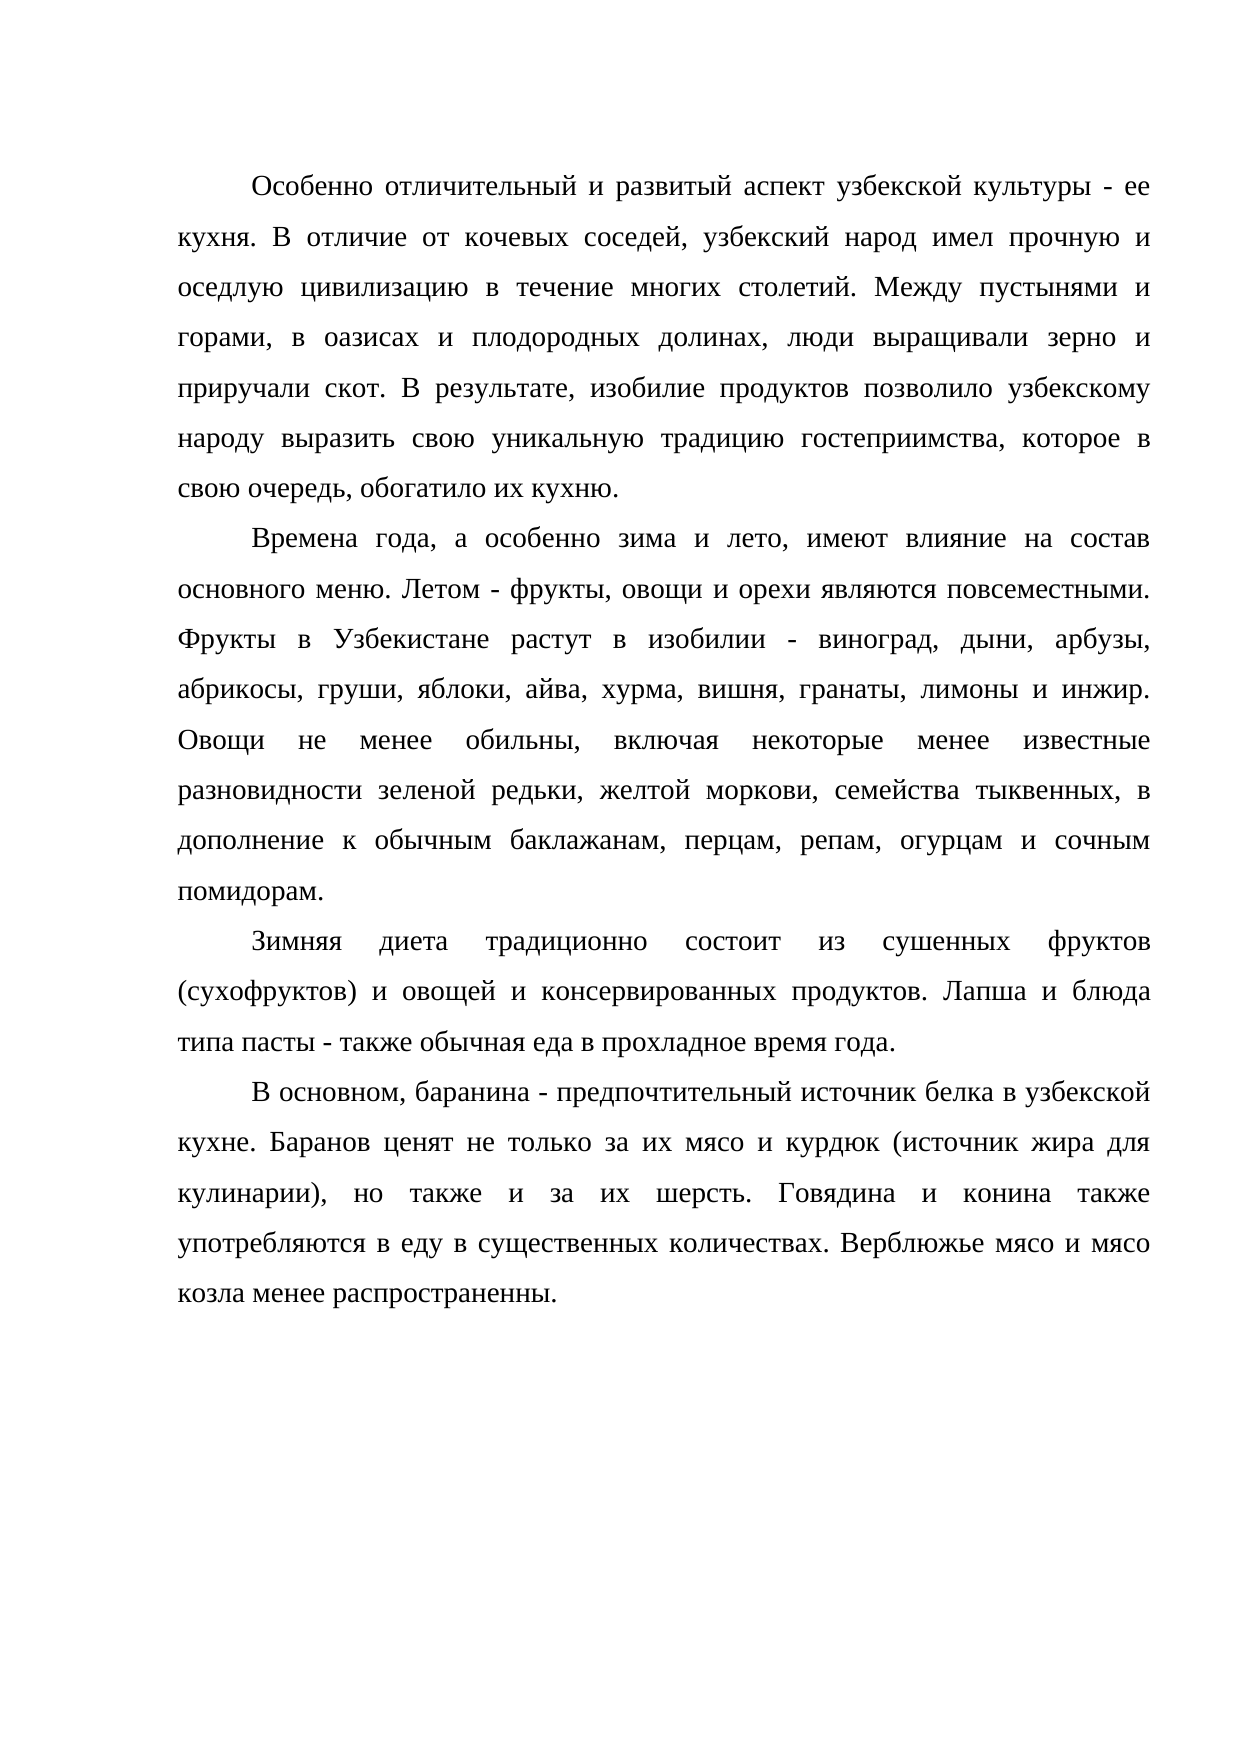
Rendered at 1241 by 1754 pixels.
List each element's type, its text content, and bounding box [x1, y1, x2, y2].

text Особенно отличительный и развитый аспект узбекской культуры - ее кухня. В отличие от кочевых соседей, узбекский народ имел прочную и оседлую цивилизацию в течение многих столетий. Между пустынями и горами, в оазисах и плодородных долинах, люди выращивали зерно и приручали скот. В результате, изобилие продуктов позволило узбекскому народу выразить свою уникальную традицию гостеприимства, которое в свою очередь, обогатило их кухню. [177, 168, 1152, 504]
text В основном, баранина - предпочтительный источник белка в узбекской кухне. Баранов ценят не только за их мясо и курдюк (источник жира для кулинарии), но также и за их шерсть. Говядина и конина также употребляются в еду в существенных количествах. Верблюжье мясо и мясо козла менее распространенны. [177, 1074, 1152, 1309]
text Времена года, а особенно зима и лето, имеют влияние на состав основного меню. Летом - фрукты, овощи и орехи являются повсеместными. Фрукты в Узбекистане растут в изобилии - виноград, дыни, арбузы, абрикосы, груши, яблоки, айва, хурма, вишня, гранаты, лимоны и инжир. Овощи не менее обильны, включая некоторые менее известные разновидности зеленой редьки, желтой моркови, семейства тыквенных, в дополнение к обычным баклажанам, перцам, репам, огурцам и сочным помидорам. [177, 521, 1152, 906]
text Зимняя диета традиционно состоит из сушенных фруктов (сухофруктов) и овощей и консервированных продуктов. Лапша и блюда типа пасты - также обычная еда в прохладное время года. [177, 923, 1152, 1057]
